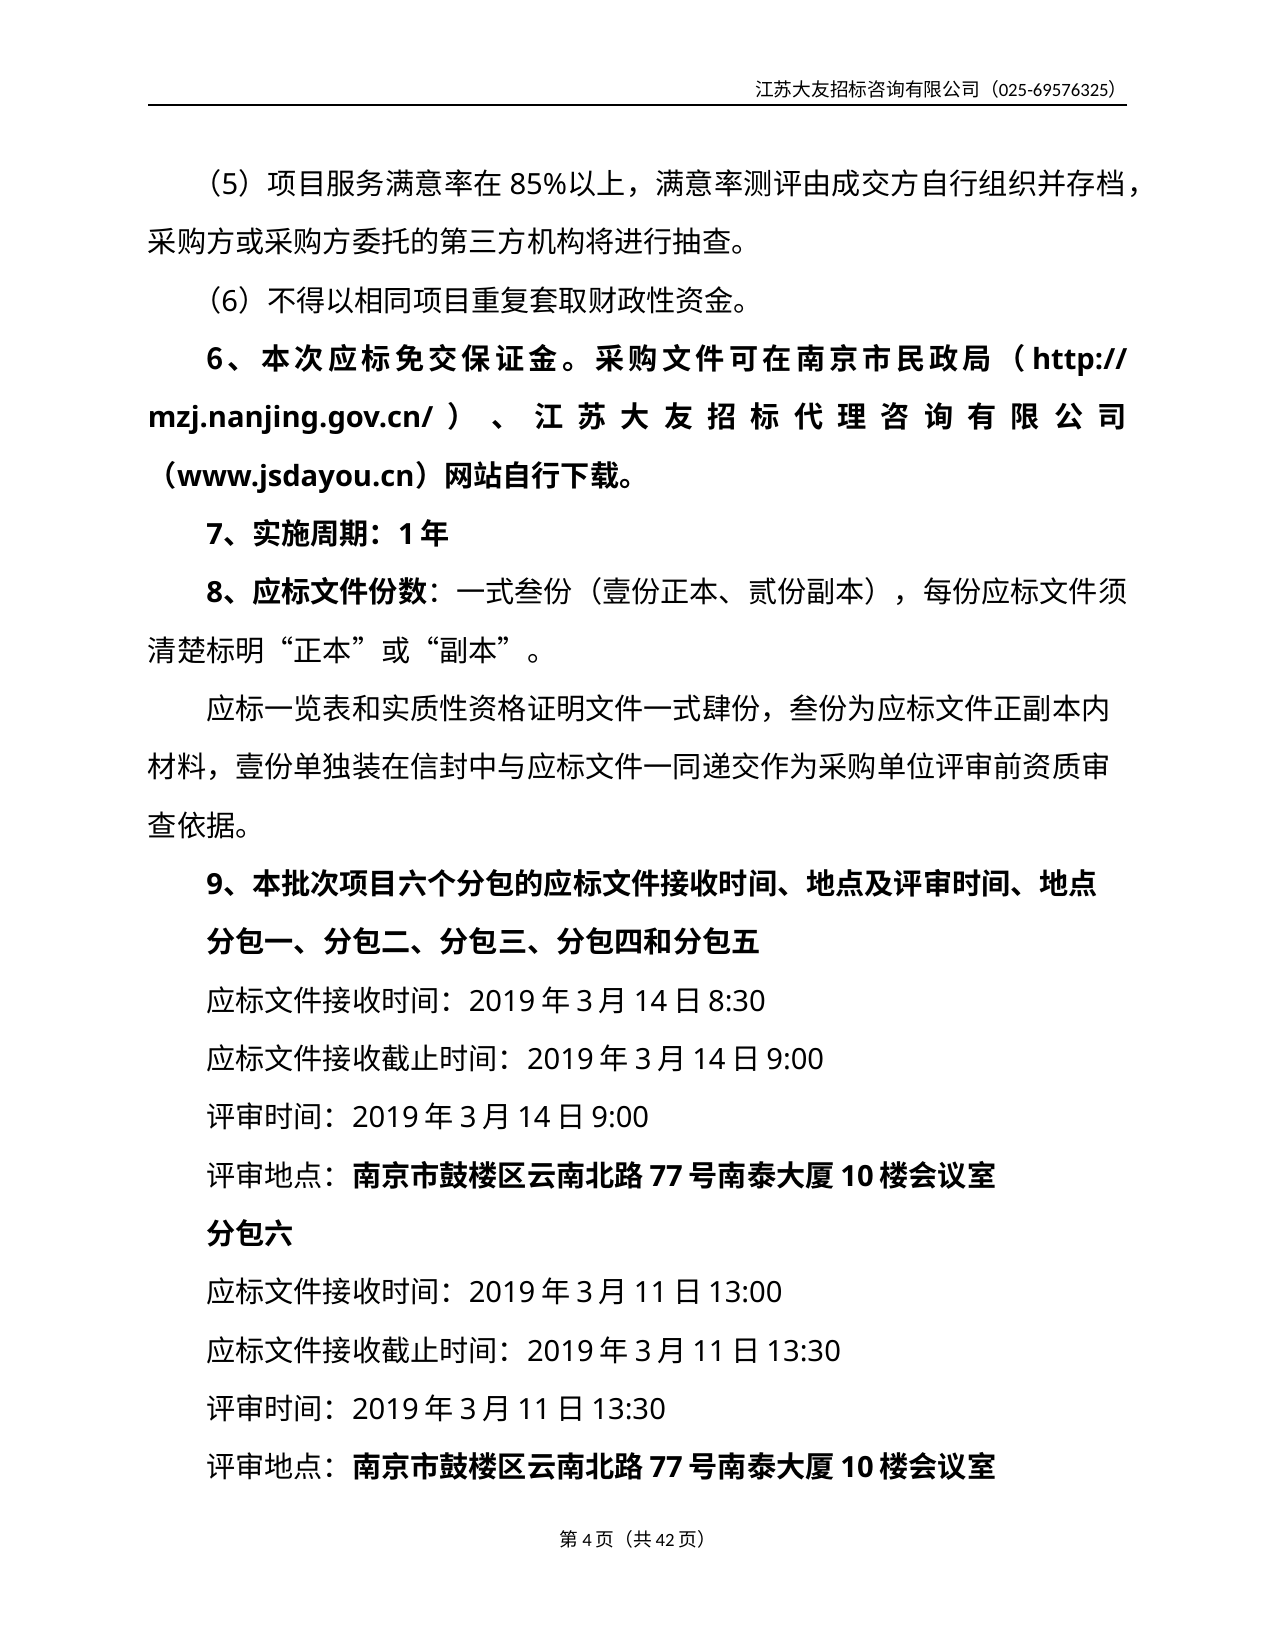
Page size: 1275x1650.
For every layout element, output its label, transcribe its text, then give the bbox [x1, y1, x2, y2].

text 6、本次应标免交保证金。采购文件可在南京市民政局（http://mzj.nanjing.gov.cn/）、江苏大友招标代理咨询有限公司（www.jsdayou.cn）网站自行下载。 [148, 323, 1127, 498]
text 评审时间：2019年3月11日13:30 [148, 1373, 1127, 1431]
text （5）项目服务满意率在85%以上，满意率测评由成交方自行组织并存档，采购方或采购方委托的第三方机构将进行抽查。 [148, 148, 1127, 264]
text 分包一、分包二、分包三、分包四和分包五 [148, 906, 1127, 964]
text 7、实施周期：1年 [148, 498, 1127, 556]
text 应标文件接收时间：2019年3月11日13:00 [148, 1256, 1127, 1314]
text 应标一览表和实质性资格证明文件一式肆份，叁份为应标文件正副本内材料，壹份单独装在信封中与应标文件一同递交作为采购单位评审前资质审查依据。 [148, 673, 1127, 848]
text 8、应标文件份数：一式叁份（壹份正本、贰份副本），每份应标文件须清楚标明“正本”或“副本”。 [148, 556, 1127, 673]
text 评审地点：南京市鼓楼区云南北路77号南泰大厦10楼会议室 [148, 1431, 1127, 1489]
text 9、本批次项目六个分包的应标文件接收时间、地点及评审时间、地点 [148, 848, 1127, 906]
text 应标文件接收截止时间：2019年3月14日9:00 [148, 1023, 1127, 1081]
text 评审时间：2019年3月14日9:00 [148, 1081, 1127, 1139]
text 评审地点：南京市鼓楼区云南北路77号南泰大厦10楼会议室 [148, 1139, 1127, 1198]
text 应标文件接收时间：2019年3月14日8:30 [148, 964, 1127, 1023]
text 分包六 [148, 1198, 1127, 1256]
text 应标文件接收截止时间：2019年3月11日13:30 [148, 1314, 1127, 1373]
text （6）不得以相同项目重复套取财政性资金。 [148, 264, 1127, 323]
